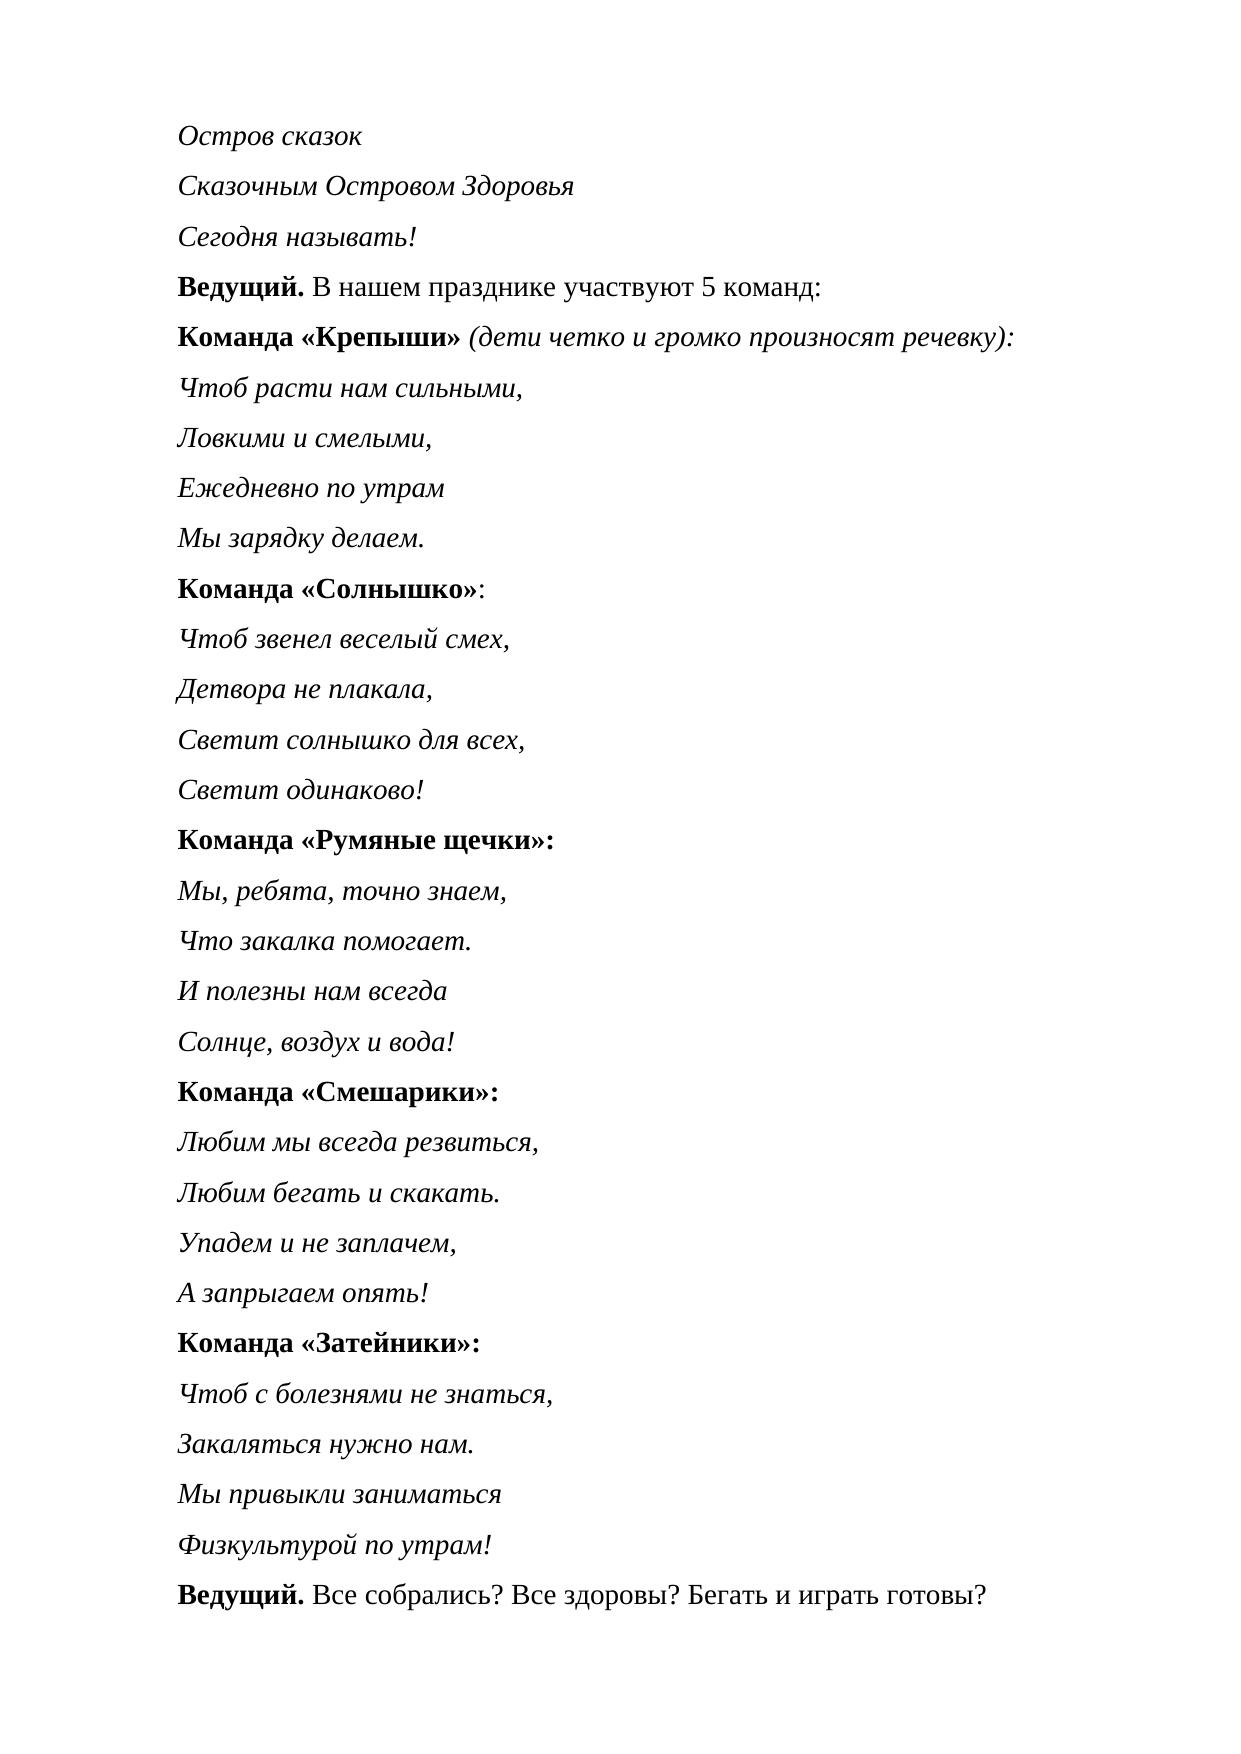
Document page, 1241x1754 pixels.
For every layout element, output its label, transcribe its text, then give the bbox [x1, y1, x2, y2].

text Команда «Румяные щечки»: Мы, ребята, точно знаем, Что закалка помогает. И полезны нам всегда Солнце, воздух и вода! [177, 822, 1152, 1057]
text Ведущий. Все собрались? Все здоровы? Бегать и играть готовы? [177, 1577, 1152, 1611]
text Команда «Смешарики»: Любим мы всегда резвиться, Любим бегать и скакать. Упадем и не заплачем, А запрыгаем опять! [177, 1074, 1152, 1309]
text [177, 118, 1152, 252]
text Команда «Солнышко»: Чтоб звенел веселый смех, Детвора не плакала, Светит солнышко для всех, Светит одинаково! [177, 571, 1152, 806]
text Команда «Затейники»: Чтоб с болезнями не знаться, Закаляться нужно нам. Мы привыкли заниматься Физкультурой по утрам! [177, 1326, 1152, 1560]
text Команда «Крепыши» (дети четко и громко произносят речевку): Чтоб расти нам сильными, Ловкими и смелыми, Ежедневно по утрам Мы зарядку делаем. [177, 319, 1152, 554]
text Ведущий. В нашем празднике участвуют 5 команд: [177, 269, 1152, 303]
